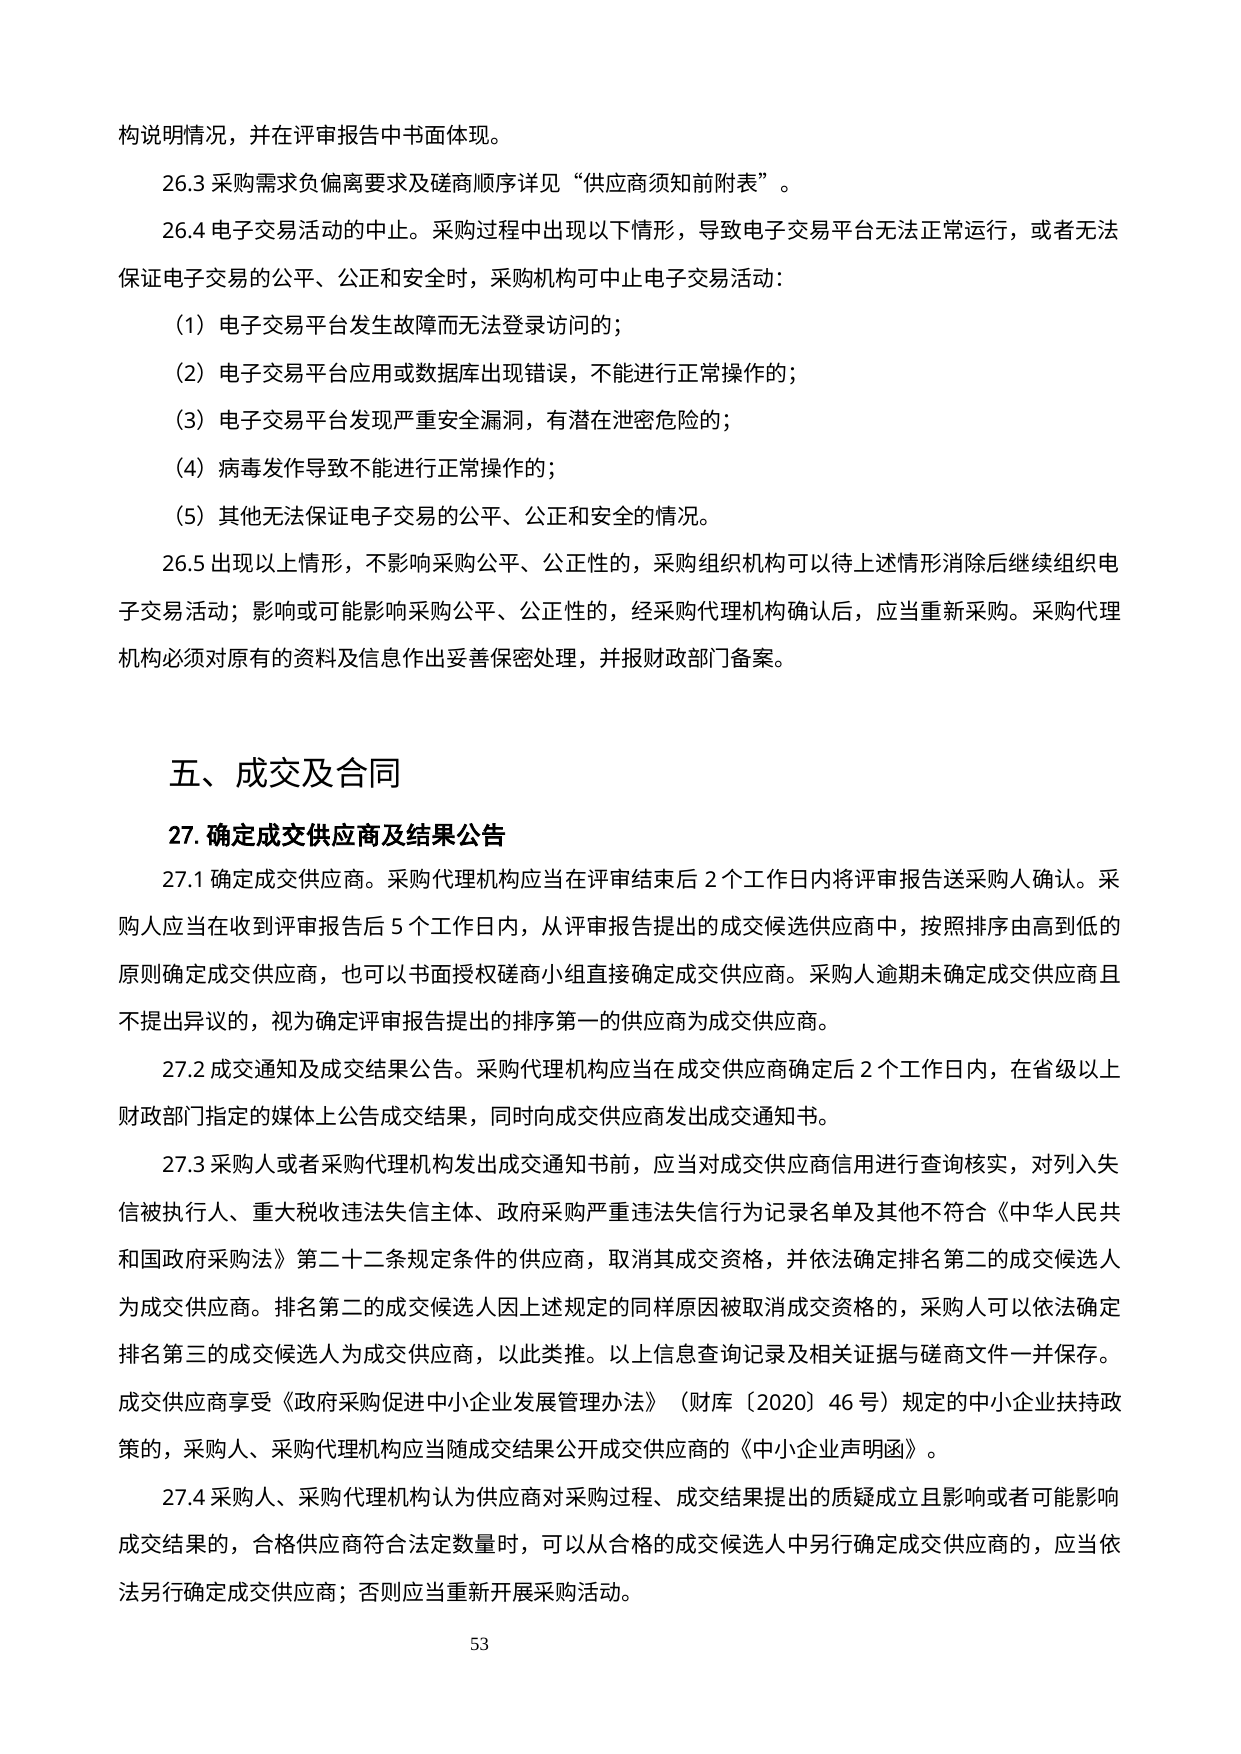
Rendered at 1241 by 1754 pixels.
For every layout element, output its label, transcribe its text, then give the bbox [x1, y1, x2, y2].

text 26.4电子交易活动的中止。采购过程中出现以下情形，导致电子交易平台无法正常运行，或者无法保证电子交易的公平、公正和安全时，采购机构可中止电子交易活动： [118, 213, 1122, 292]
text （3）电子交易平台发现严重安全漏洞，有潜在泄密危险的； [118, 403, 1122, 435]
text 26.3 采购需求负偏离要求及磋商顺序详见“供应商须知前附表”。 [118, 166, 1122, 197]
text 27.2成交通知及成交结果公告。采购代理机构应当在成交供应商确定后2个工作日内，在省级以上财政部门指定的媒体上公告成交结果，同时向成交供应商发出成交通知书。 [118, 1052, 1122, 1131]
subtitle 五、成交及合同 [118, 746, 1122, 795]
text 27.4采购人、采购代理机构认为供应商对采购过程、成交结果提出的质疑成立且影响或者可能影响成交结果的，合格供应商符合法定数量时，可以从合格的成交候选人中另行确定成交供应商的，应当依法另行确定成交供应商；否则应当重新开展采购活动。 [118, 1479, 1122, 1606]
text 27.3采购人或者采购代理机构发出成交通知书前，应当对成交供应商信用进行查询核实，对列入失信被执行人、重大税收违法失信主体、政府采购严重违法失信行为记录名单及其他不符合《中华人民共和国政府采购法》第二十二条规定条件的供应商，取消其成交资格，并依法确定排名第二的成交候选人为成交供应商。排名第二的成交候选人因上述规定的同样原因被取消成交资格的，采购人可以依法确定排名第三的成交候选人为成交供应商，以此类推。以上信息查询记录及相关证据与磋商文件一并保存。成交供应商享受《政府采购促进中小企业发展管理办法》（财库〔2020〕46号）规定的中小企业扶持政策的，采购人、采购代理机构应当随成交结果公开成交供应商的《中小企业声明函》。 [118, 1147, 1122, 1464]
text （1）电子交易平台发生故障而无法登录访问的； [118, 308, 1122, 340]
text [118, 118, 1122, 150]
text （4）病毒发作导致不能进行正常操作的； [118, 451, 1122, 483]
text （5）其他无法保证电子交易的公平、公正和安全的情况。 [118, 499, 1122, 531]
text 27.1确定成交供应商。采购代理机构应当在评审结束后2个工作日内将评审报告送采购人确认。采购人应当在收到评审报告后5个工作日内，从评审报告提出的成交候选供应商中，按照排序由高到低的原则确定成交供应商，也可以书面授权磋商小组直接确定成交供应商。采购人逾期未确定成交供应商且不提出异议的，视为确定评审报告提出的排序第一的供应商为成交供应商。 [118, 862, 1122, 1036]
text 27.确定成交供应商及结果公告 [118, 819, 1122, 847]
text 26.5出现以上情形，不影响采购公平、公正性的，采购组织机构可以待上述情形消除后继续组织电子交易活动；影响或可能影响采购公平、公正性的，经采购代理机构确认后，应当重新采购。采购代理机构必须对原有的资料及信息作出妥善保密处理，并报财政部门备案。 [118, 546, 1122, 673]
text （2）电子交易平台应用或数据库出现错误，不能进行正常操作的； [118, 356, 1122, 388]
